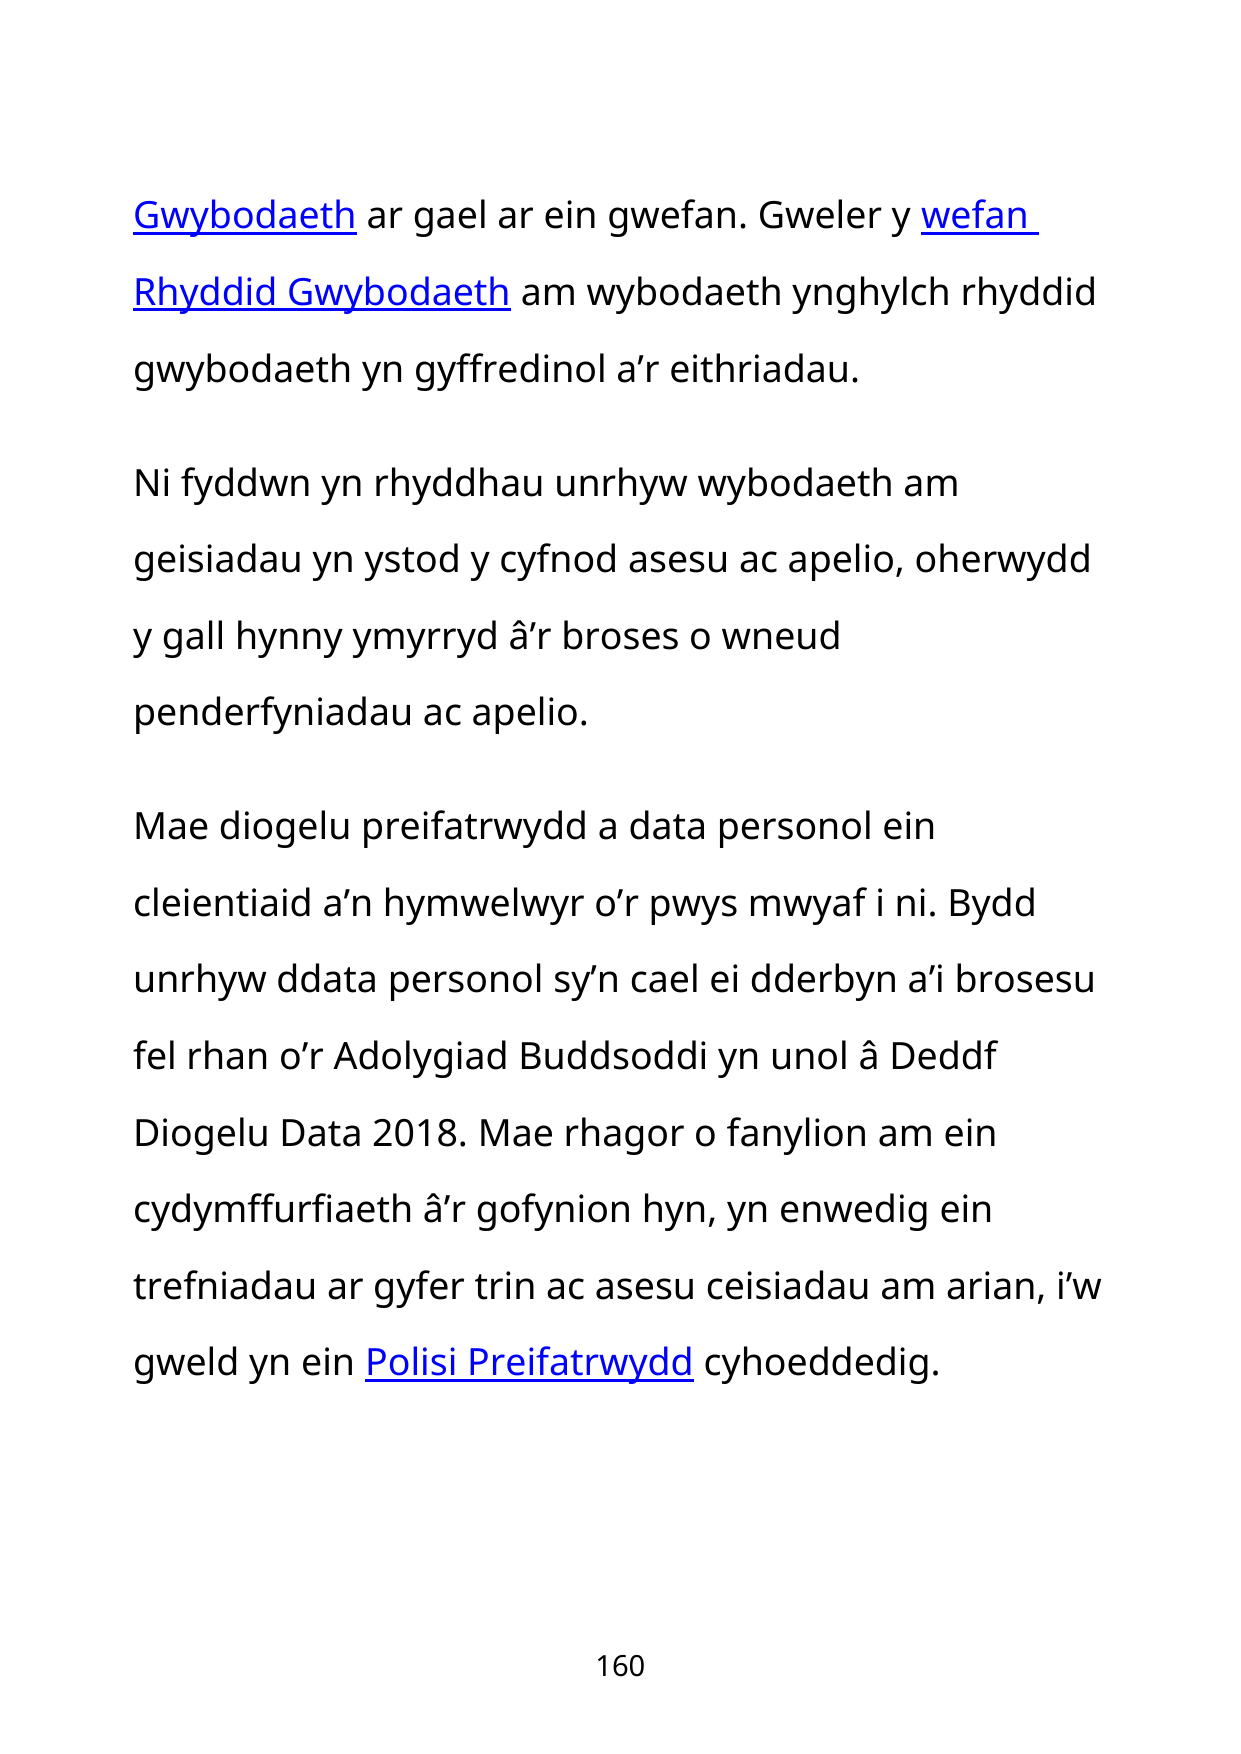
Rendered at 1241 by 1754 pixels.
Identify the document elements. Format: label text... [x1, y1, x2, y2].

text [133, 189, 1107, 393]
text Ni fyddwn yn rhyddhau unrhyw wybodaeth am geisiadau yn ystod y cyfnod asesu ac apelio, oherwydd y gall hynny ymyrryd â’r broses o wneud penderfyniadau ac apelio. [133, 456, 1107, 737]
text Mae diogelu preifatrwydd a data personol ein cleientiaid a’n hymwelwyr o’r pwys mwyaf i ni. Bydd unrhyw ddata personol sy’n cael ei dderbyn a’i brosesu fel rhan o’r Adolygiad Buddsoddi yn unol â Deddf Diogelu Data 2018. Mae rhagor o fanylion am ein cydymffurfiaeth â’r gofynion hyn, yn enwedig ein trefniadau ar gyfer trin ac asesu ceisiadau am arian, i’w gweld yn ein Polisi Preifatrwydd cyhoeddedig. [133, 800, 1107, 1387]
